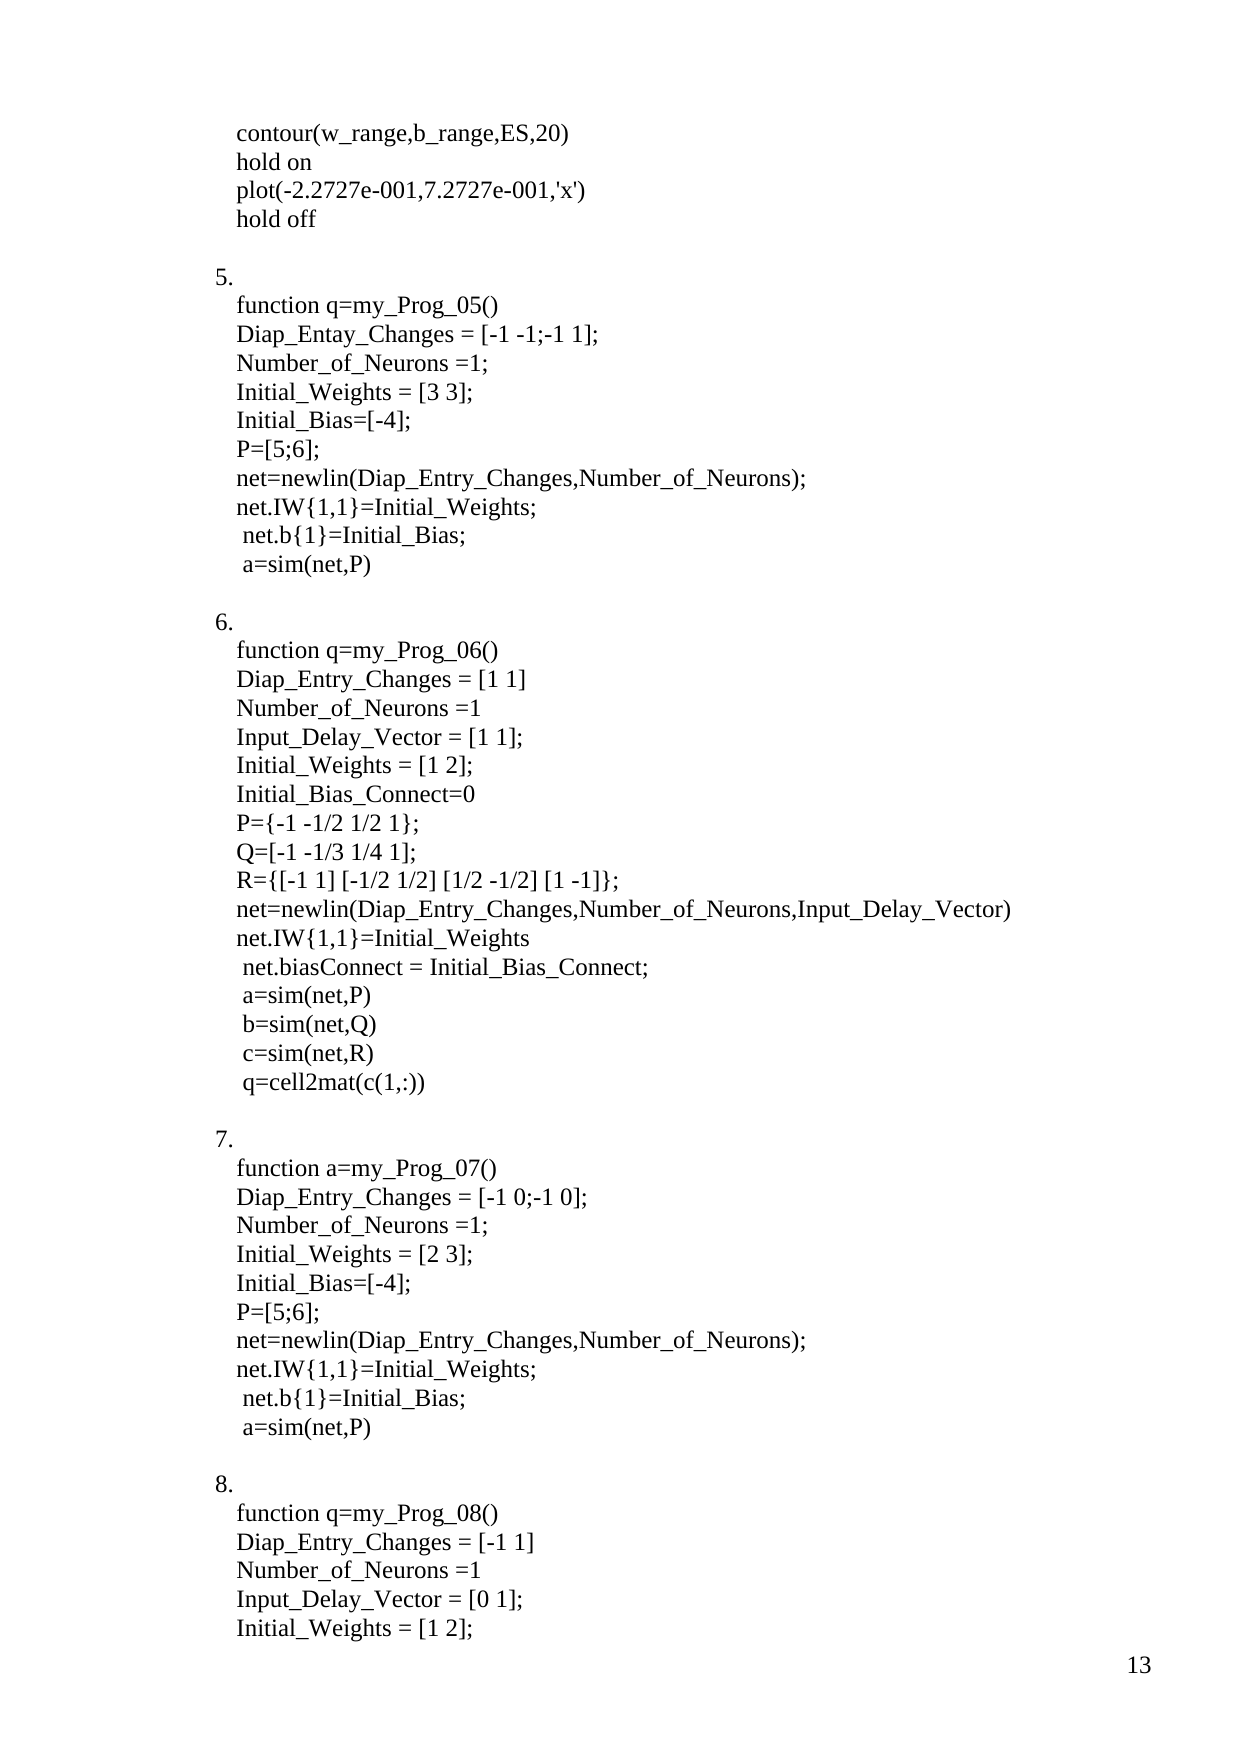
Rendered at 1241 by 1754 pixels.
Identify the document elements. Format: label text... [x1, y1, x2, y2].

text Initial_Weights = [1 2]; [177, 1613, 1152, 1642]
text function q=my_Prog_05() [177, 291, 1152, 319]
text hold on [177, 147, 1152, 176]
text Number_of_Neurons =1 [177, 1556, 1152, 1584]
text P=[5;6]; [177, 434, 1152, 463]
text net.biasConnect = Initial_Bias_Connect; [177, 952, 1152, 981]
text net.IW{1,1}=Initial_Weights; [177, 1354, 1152, 1383]
text net=newlin(Diap_Entry_Changes,Number_of_Neurons); [177, 1326, 1152, 1354]
text P=[5;6]; [177, 1297, 1152, 1326]
text Initial_Bias_Connect=0 [177, 779, 1152, 808]
text Q=[-1 -1/3 1/4 1]; [177, 837, 1152, 866]
text Input_Delay_Vector = [1 1]; [177, 722, 1152, 751]
text Diap_Entry_Changes = [-1 1] [177, 1527, 1152, 1556]
text Initial_Weights = [2 3]; [177, 1239, 1152, 1268]
text q=cell2mat(c(1,:)) [177, 1067, 1152, 1096]
text P={-1 -1/2 1/2 1}; [177, 808, 1152, 837]
text Initial_Bias=[-4]; [177, 406, 1152, 434]
text c=sim(net,R) [177, 1038, 1152, 1067]
text hold off [177, 204, 1152, 233]
text function q=my_Prog_08() [177, 1498, 1152, 1527]
text Initial_Bias=[-4]; [177, 1268, 1152, 1297]
text function a=my_Prog_07() [177, 1153, 1152, 1182]
text plot(-2.2727e-001,7.2727e-001,'x') [177, 176, 1152, 204]
text net.IW{1,1}=Initial_Weights; [177, 492, 1152, 521]
text Input_Delay_Vector = [0 1]; [177, 1584, 1152, 1613]
text R={[-1 1] [-1/2 1/2] [1/2 -1/2] [1 -1]}; [177, 866, 1152, 894]
text net.b{1}=Initial_Bias; [177, 1383, 1152, 1412]
text a=sim(net,P) [177, 981, 1152, 1009]
text Diap_Entay_Changes = [-1 -1;-1 1]; [177, 319, 1152, 348]
text Number_of_Neurons =1; [177, 1211, 1152, 1239]
text a=sim(net,P) [177, 549, 1152, 578]
text net=newlin(Diap_Entry_Changes,Number_of_Neurons); [177, 463, 1152, 492]
text net.b{1}=Initial_Bias; [177, 521, 1152, 549]
text Initial_Weights = [3 3]; [177, 377, 1152, 406]
text Diap_Entry_Changes = [-1 0;-1 0]; [177, 1182, 1152, 1211]
text Number_of_Neurons =1; [177, 348, 1152, 377]
text contour(w_range,b_range,ES,20) [177, 118, 1152, 147]
text a=sim(net,P) [177, 1412, 1152, 1441]
text b=sim(net,Q) [177, 1009, 1152, 1038]
text function q=my_Prog_06() [177, 636, 1152, 664]
text net.IW{1,1}=Initial_Weights [177, 923, 1152, 952]
text net=newlin(Diap_Entry_Changes,Number_of_Neurons,Input_Delay_Vector) [177, 894, 1152, 923]
text Number_of_Neurons =1 [177, 693, 1152, 722]
text Diap_Entry_Changes = [1 1] [177, 664, 1152, 693]
text Initial_Weights = [1 2]; [177, 751, 1152, 779]
